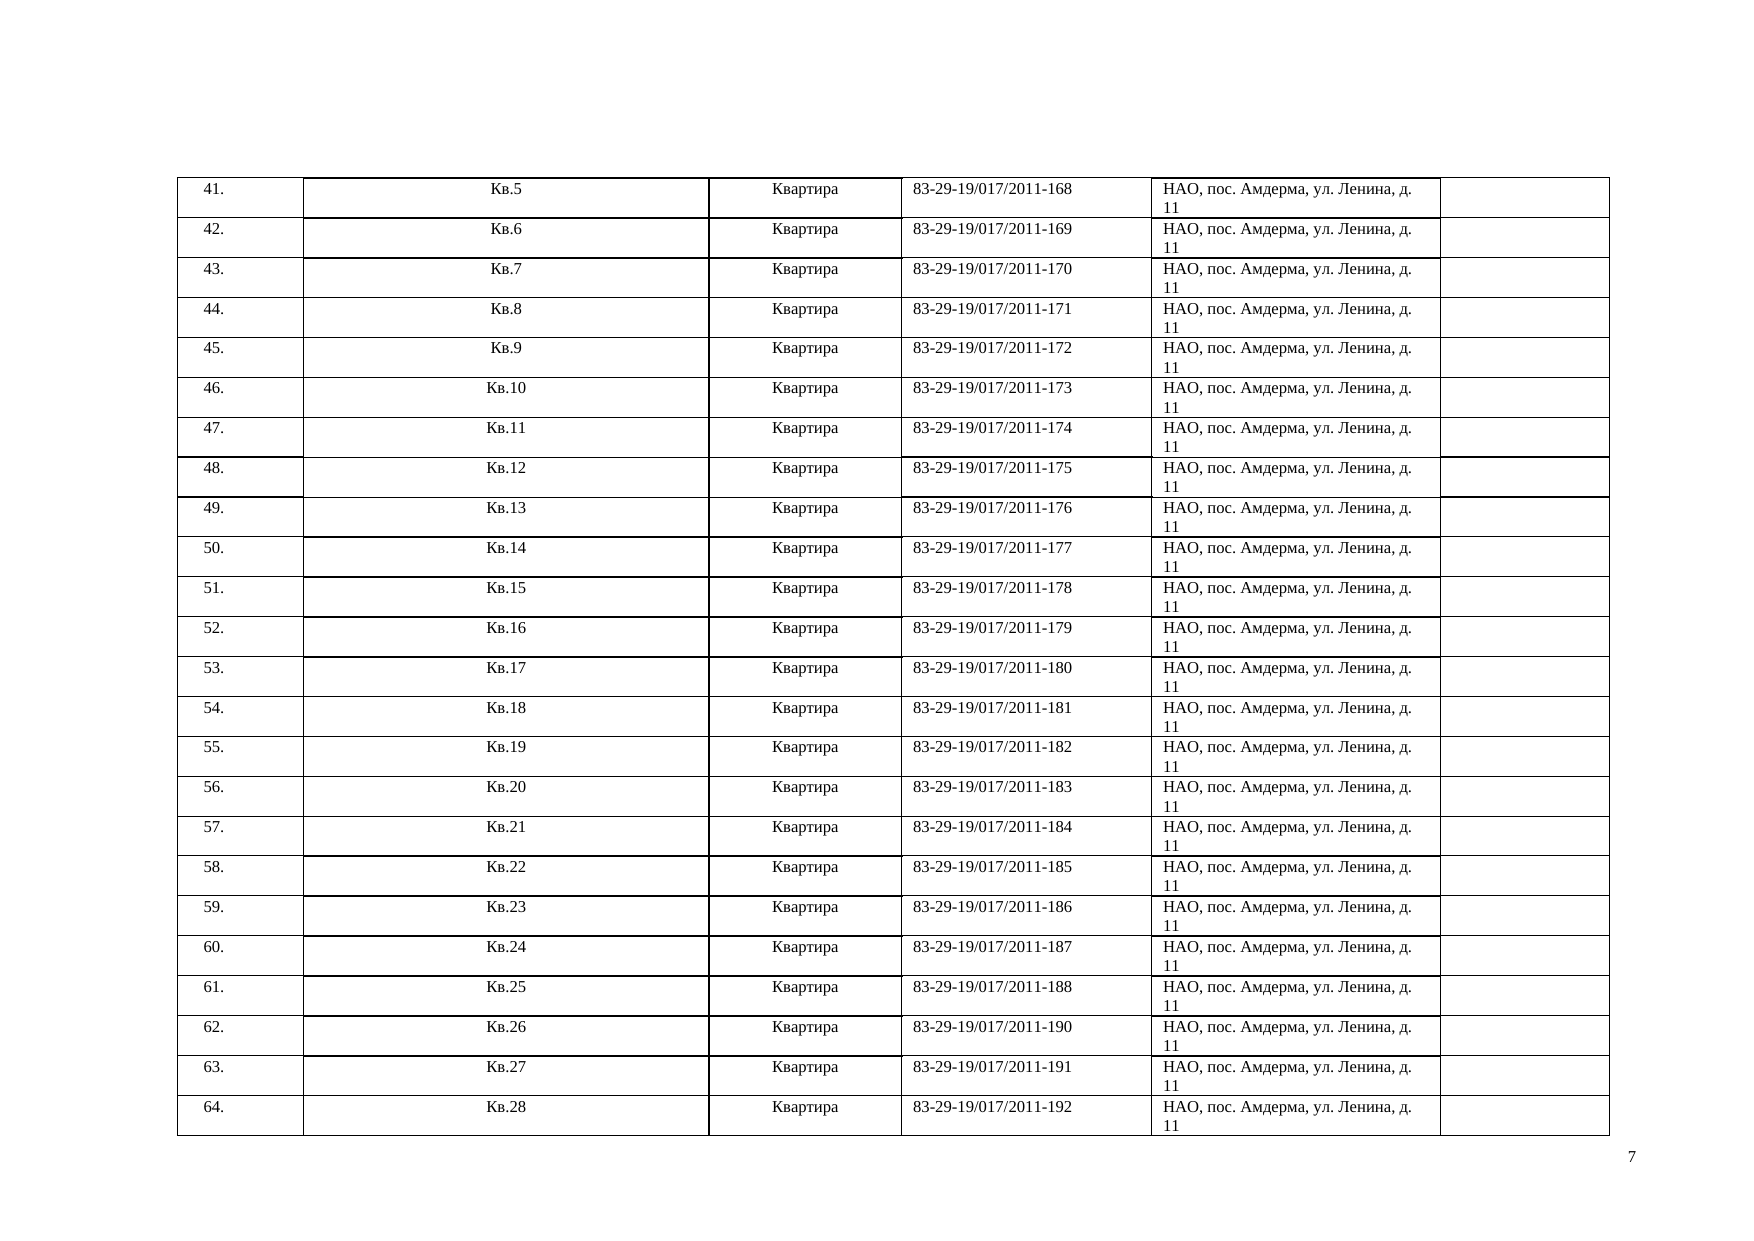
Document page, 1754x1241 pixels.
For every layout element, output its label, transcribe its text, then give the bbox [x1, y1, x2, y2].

table_cell [1441, 617, 1609, 656]
table_cell НАО, пос. Амдерма, ул. Ленина, д. 11 [1152, 298, 1440, 337]
table_cell 83-29-19/017/2011-186 [902, 896, 1151, 935]
table_cell НАО, пос. Амдерма, ул. Ленина, д. 11 [1152, 977, 1440, 1015]
table_cell Кв.14 [304, 538, 708, 576]
table_cell 83-29-19/017/2011-183 [902, 777, 1151, 816]
table_cell НАО, пос. Амдерма, ул. Ленина, д. 11 [1152, 458, 1440, 496]
table_cell Квартира [710, 219, 901, 257]
table_cell [178, 418, 303, 456]
table_cell НАО, пос. Амдерма, ул. Ленина, д. 11 [1152, 219, 1440, 257]
table_cell Кв.17 [304, 658, 708, 696]
table_cell НАО, пос. Амдерма, ул. Ленина, д. 11 [1152, 777, 1440, 816]
table_cell [1441, 418, 1609, 456]
table_cell [1441, 577, 1609, 616]
table_cell 83-29-19/017/2011-178 [902, 577, 1151, 616]
table_cell 83-29-19/017/2011-184 [902, 817, 1151, 855]
table_cell Квартира [710, 697, 901, 736]
table_cell Кв.25 [304, 977, 708, 1015]
table_cell 83-29-19/017/2011-175 [902, 458, 1151, 496]
table_cell Квартира [710, 458, 901, 496]
table_cell [178, 537, 303, 576]
table_cell НАО, пос. Амдерма, ул. Ленина, д. 11 [1152, 578, 1440, 616]
table_cell [178, 657, 303, 696]
table_cell Квартира [710, 298, 901, 337]
table_cell Квартира [710, 538, 901, 576]
table_cell 83-29-19/017/2011-180 [902, 657, 1151, 696]
table_cell 83-29-19/017/2011-176 [902, 498, 1151, 536]
table_cell [178, 737, 303, 776]
table_cell [1441, 657, 1609, 696]
table_cell 83-29-19/017/2011-191 [902, 1056, 1151, 1095]
table_cell [178, 817, 303, 855]
table_cell Кв.15 [304, 578, 708, 616]
table_cell [178, 577, 303, 616]
table_cell Кв.19 [304, 737, 708, 776]
table_cell [1441, 1016, 1609, 1055]
table_cell НАО, пос. Амдерма, ул. Ленина, д. 11 [1152, 658, 1440, 696]
table_cell НАО, пос. Амдерма, ул. Ленина, д. 11 [1152, 697, 1440, 736]
table_cell НАО, пос. Амдерма, ул. Ленина, д. 11 [1152, 737, 1440, 776]
table_cell 83-29-19/017/2011-181 [902, 697, 1151, 736]
table_cell НАО, пос. Амдерма, ул. Ленина, д. 11 [1152, 1017, 1440, 1055]
table_cell [178, 1096, 303, 1135]
table_cell 83-29-19/017/2011-169 [902, 218, 1151, 257]
table_cell Кв.16 [304, 618, 708, 656]
table_cell НАО, пос. Амдерма, ул. Ленина, д. 11 [1152, 937, 1440, 975]
table_cell 83-29-19/017/2011-187 [902, 936, 1151, 975]
table_cell Кв.13 [304, 498, 708, 536]
table_cell Квартира [710, 378, 901, 417]
table_cell Квартира [710, 1057, 901, 1095]
table_cell НАО, пос. Амдерма, ул. Ленина, д. 11 [1152, 897, 1440, 935]
table_cell [1441, 737, 1609, 776]
table_cell Квартира [710, 259, 901, 297]
table_cell Кв.18 [304, 697, 708, 736]
table_cell Кв.20 [304, 777, 708, 816]
table_cell 83-29-19/017/2011-174 [902, 418, 1151, 456]
table_cell [178, 697, 303, 736]
table_cell [178, 1056, 303, 1095]
table_cell 83-29-19/017/2011-182 [902, 737, 1151, 776]
table_cell Квартира [710, 1017, 901, 1055]
table_cell Квартира [710, 777, 901, 816]
table_cell НАО, пос. Амдерма, ул. Ленина, д. 11 [1152, 259, 1440, 297]
table_cell [178, 777, 303, 816]
table_cell Кв.5 [304, 179, 708, 217]
table_cell [178, 378, 303, 417]
table_cell 83-29-19/017/2011-188 [902, 976, 1151, 1015]
table_cell Квартира [710, 179, 901, 217]
table_cell Кв.22 [304, 857, 708, 895]
table_cell [1441, 298, 1609, 337]
table_cell [178, 976, 303, 1015]
table_cell [1441, 338, 1609, 377]
table_cell [1441, 178, 1609, 217]
table_cell 83-29-19/017/2011-168 [902, 178, 1151, 217]
table_cell Квартира [710, 578, 901, 616]
table_cell Квартира [710, 897, 901, 935]
table_cell Квартира [710, 498, 901, 536]
table_cell Квартира [710, 737, 901, 776]
table_cell [178, 936, 303, 975]
table_cell Квартира [710, 937, 901, 975]
table_cell НАО, пос. Амдерма, ул. Ленина, д. 11 [1152, 418, 1440, 456]
table_cell [178, 498, 303, 536]
table_cell 83-29-19/017/2011-170 [902, 258, 1151, 297]
table_cell Квартира [710, 658, 901, 696]
table_cell [1441, 777, 1609, 816]
table_cell Кв.9 [304, 338, 708, 377]
table_cell НАО, пос. Амдерма, ул. Ленина, д. 11 [1152, 1057, 1440, 1095]
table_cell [1152, 179, 1440, 217]
table_cell [178, 218, 303, 257]
table_cell [178, 896, 303, 935]
table_cell [1441, 498, 1609, 536]
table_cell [1152, 1096, 1440, 1135]
table_cell Квартира [710, 338, 901, 377]
table_cell [178, 458, 303, 496]
table_cell Кв.27 [304, 1057, 708, 1095]
table_cell Кв.11 [304, 418, 708, 456]
table_cell Кв.26 [304, 1017, 708, 1055]
table_cell Кв.8 [304, 298, 708, 337]
table_cell Квартира [710, 817, 901, 855]
table_cell [1441, 697, 1609, 736]
table_cell Кв.23 [304, 897, 708, 935]
table_cell [1441, 218, 1609, 257]
table_cell [1441, 537, 1609, 576]
table_cell 83-29-19/017/2011-190 [902, 1016, 1151, 1055]
table_cell Квартира [710, 977, 901, 1015]
table_cell 83-29-19/017/2011-172 [902, 338, 1151, 377]
table_cell Кв.24 [304, 937, 708, 975]
table_cell [1441, 817, 1609, 855]
table_cell [178, 338, 303, 377]
table_cell НАО, пос. Амдерма, ул. Ленина, д. 11 [1152, 338, 1440, 377]
table_cell НАО, пос. Амдерма, ул. Ленина, д. 11 [1152, 817, 1440, 855]
table_cell [1441, 1096, 1609, 1135]
table_cell 83-29-19/017/2011-192 [902, 1096, 1151, 1135]
table_cell [1441, 896, 1609, 935]
table_cell Кв.6 [304, 219, 708, 257]
table_cell 83-29-19/017/2011-179 [902, 617, 1151, 656]
table_cell [178, 298, 303, 337]
table_cell Кв.21 [304, 817, 708, 855]
table_cell Кв.28 [304, 1096, 708, 1135]
table_cell Кв.10 [304, 378, 708, 417]
table_cell [1441, 458, 1609, 496]
table_cell [1441, 976, 1609, 1015]
table_cell [178, 617, 303, 656]
table_cell [178, 856, 303, 895]
table_cell НАО, пос. Амдерма, ул. Ленина, д. 11 [1152, 618, 1440, 656]
table_cell Кв.12 [304, 458, 708, 496]
table_cell НАО, пос. Амдерма, ул. Ленина, д. 11 [1152, 498, 1440, 536]
table_cell 83-29-19/017/2011-173 [902, 378, 1151, 417]
table_cell [178, 178, 303, 217]
table_cell 83-29-19/017/2011-171 [902, 298, 1151, 337]
table_cell Квартира [710, 857, 901, 895]
table_cell [178, 1016, 303, 1055]
table_cell [1441, 378, 1609, 417]
table_cell [1441, 258, 1609, 297]
table_cell НАО, пос. Амдерма, ул. Ленина, д. 11 [1152, 857, 1440, 895]
table_cell [178, 258, 303, 297]
table_cell 83-29-19/017/2011-177 [902, 537, 1151, 576]
table_cell [1441, 1056, 1609, 1095]
table_cell [1441, 936, 1609, 975]
table_cell Кв.7 [304, 259, 708, 297]
table_cell [1441, 856, 1609, 895]
table_cell Квартира [710, 618, 901, 656]
table_cell Квартира [710, 418, 901, 456]
table_cell 83-29-19/017/2011-185 [902, 856, 1151, 895]
table_cell НАО, пос. Амдерма, ул. Ленина, д. 11 [1152, 538, 1440, 576]
table_cell НАО, пос. Амдерма, ул. Ленина, д. 11 [1152, 378, 1440, 417]
table_cell Квартира [710, 1096, 901, 1135]
